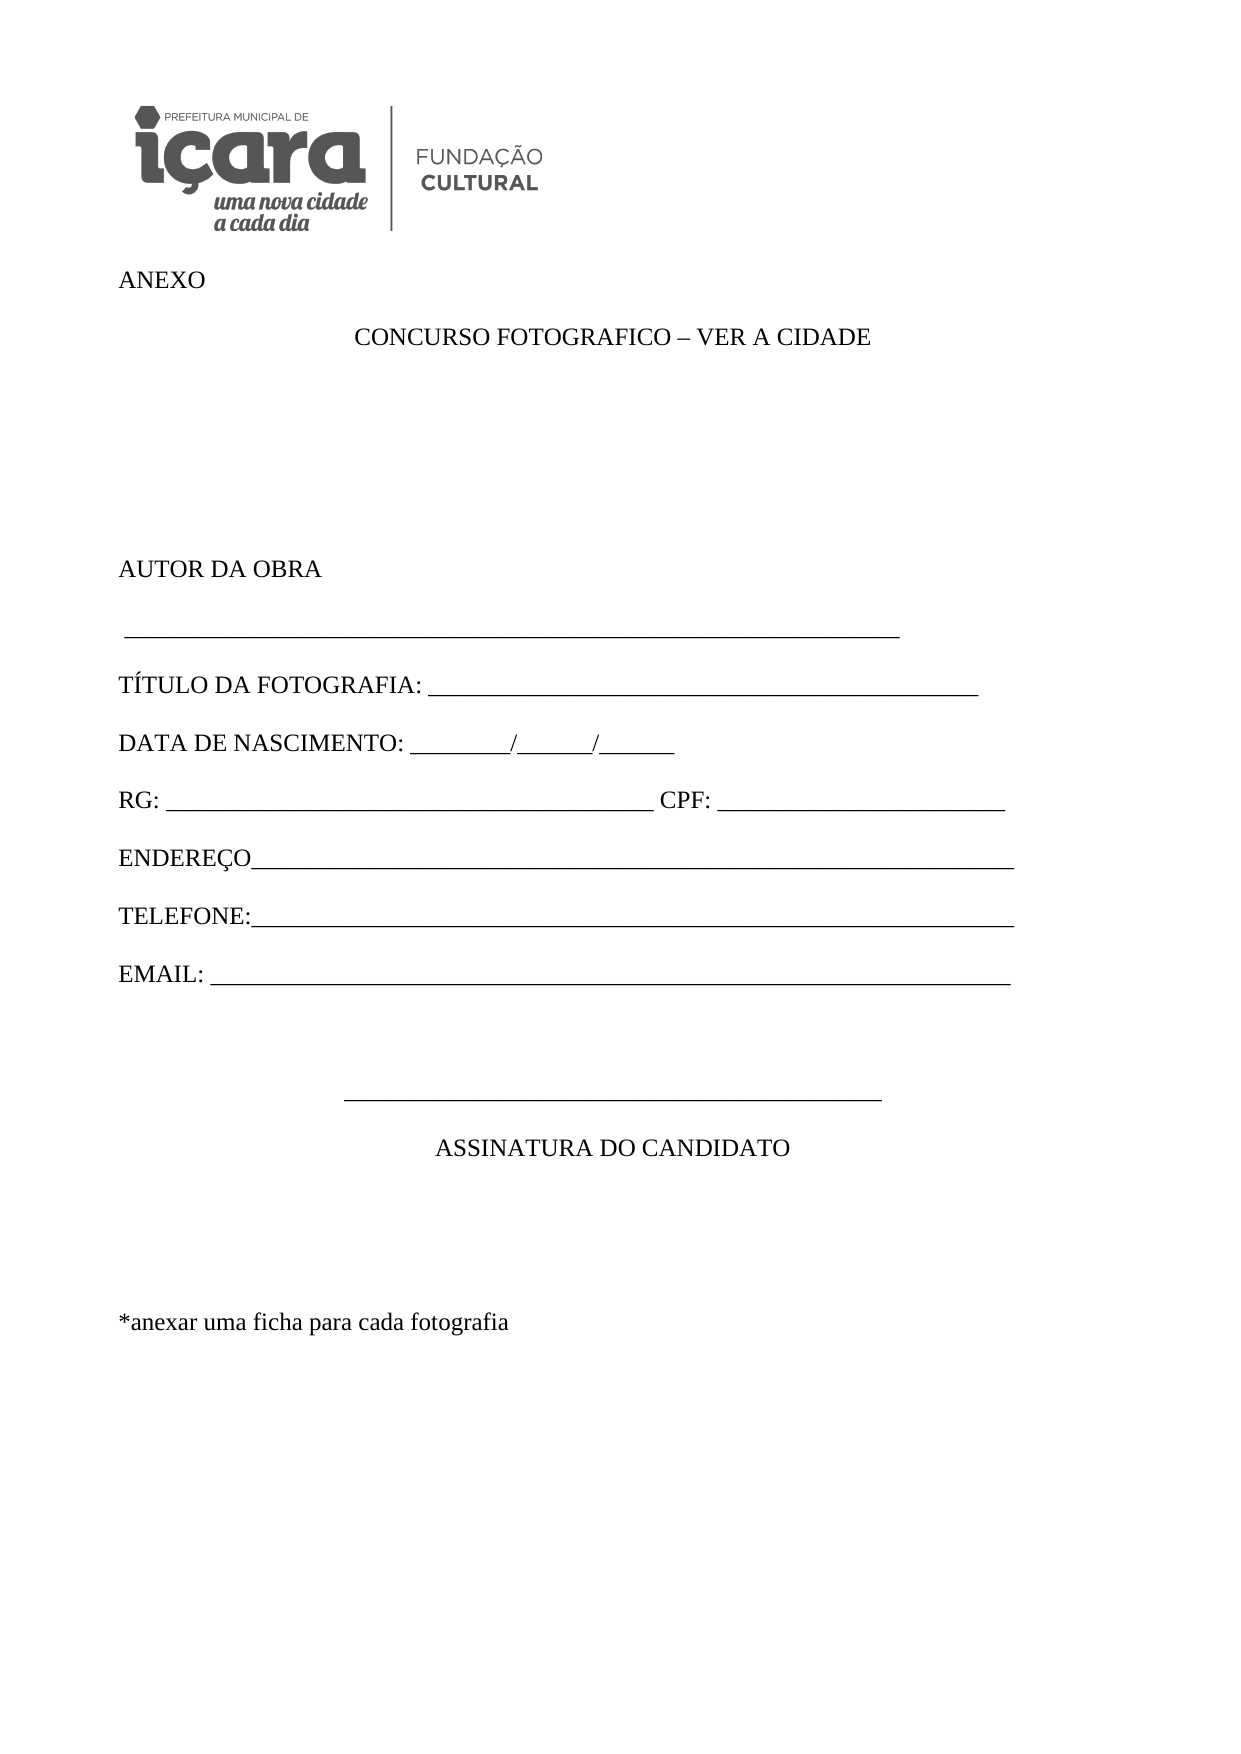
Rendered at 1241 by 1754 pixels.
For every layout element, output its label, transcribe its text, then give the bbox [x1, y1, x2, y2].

text ______________________________________________________________ [118, 612, 1107, 641]
text TÍTULO DA FOTOGRAFIA: ____________________________________________ [118, 670, 1107, 698]
text TELEFONE:_____________________________________________________________ [118, 901, 1107, 930]
text ___________________________________________ [118, 1075, 1107, 1104]
text DATA DE NASCIMENTO: ________/______/______ [118, 728, 1107, 756]
text ANEXO [118, 265, 1107, 293]
text AUTOR DA OBRA [118, 554, 1107, 583]
text EMAIL: ________________________________________________________________ [118, 959, 1107, 988]
text *anexar uma ficha para cada fotografia [118, 1307, 1107, 1336]
text ASSINATURA DO CANDIDATO [118, 1133, 1107, 1162]
text CONCURSO FOTOGRAFICO – VER A CIDADE [118, 322, 1107, 351]
text ENDEREÇO_____________________________________________________________ [118, 843, 1107, 872]
picture [118, 101, 587, 236]
text RG: _______________________________________ CPF: _______________________ [118, 786, 1107, 814]
